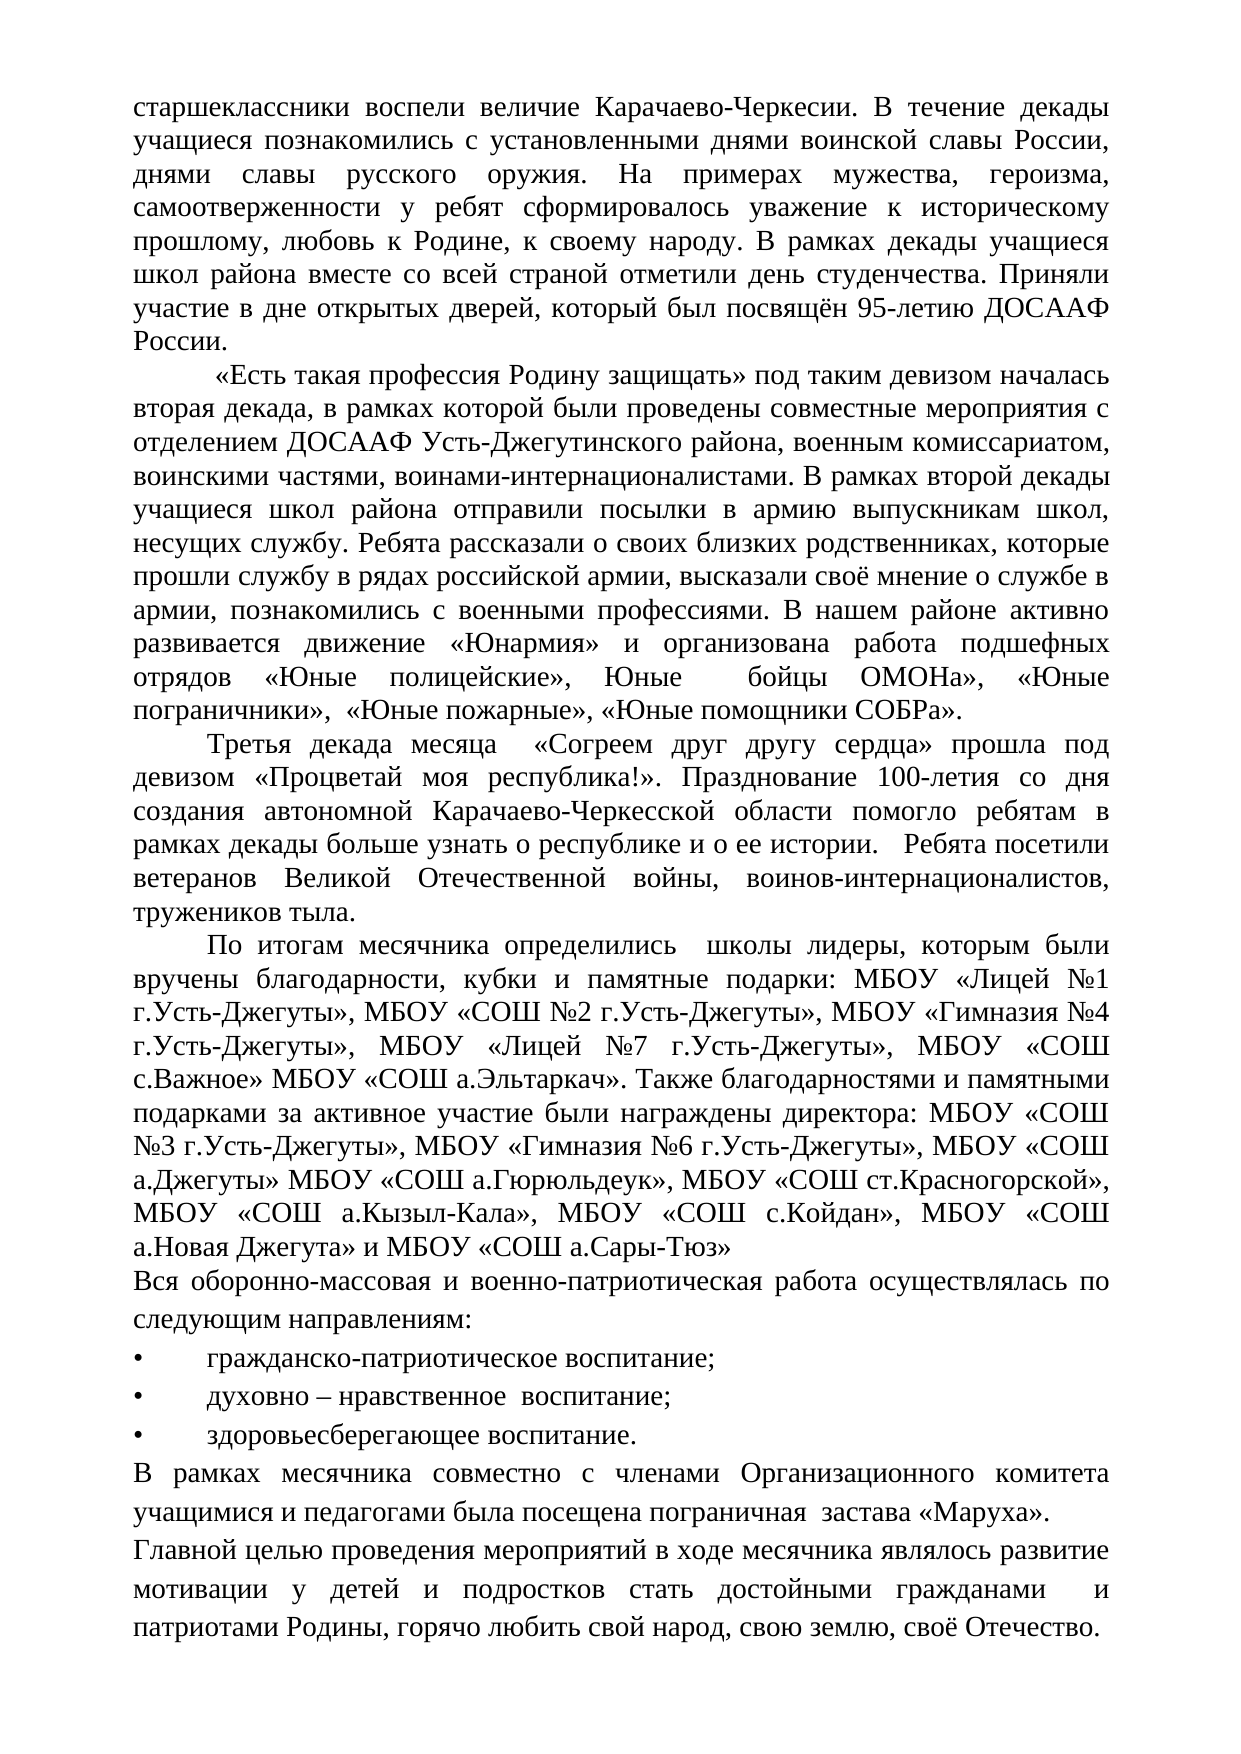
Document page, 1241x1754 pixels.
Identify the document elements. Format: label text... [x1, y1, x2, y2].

text Третья декада месяца «Согреем друг другу сердца» прошла под девизом «Процветай моя республика!». Празднование 100-летия со дня создания автономной Карачаево-Черкесской области помогло ребятам в рамках декады больше узнать о республике и о ее истории. Ребята посетили ветеранов Великой Отечественной войны, воинов-интернационалистов, тружеников тыла. [133, 726, 1111, 927]
text По итогам месячника определились школы лидеры, которым были вручены благодарности, кубки и памятные подарки: МБОУ «Лицей №1 г.Усть-Джегуты», МБОУ «СОШ №2 г.Усть-Джегуты», МБОУ «Гимназия №4 г.Усть-Джегуты», МБОУ «Лицей №7 г.Усть-Джегуты», МБОУ «СОШ с.Важное» МБОУ «СОШ а.Эльтаркач». Также благодарностями и памятными подарками за активное участие были награждены директора: МБОУ «СОШ №3 г.Усть-Джегуты», МБОУ «Гимназия №6 г.Усть-Джегуты», МБОУ «СОШ а.Джегуты» МБОУ «СОШ а.Гюрюльдеук», МБОУ «СОШ ст.Красногорской», МБОУ «СОШ а.Кызыл-Кала», МБОУ «СОШ с.Койдан», МБОУ «СОШ а.Новая Джегута» и МБОУ «СОШ а.Сары-Тюз» [133, 927, 1111, 1263]
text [133, 89, 1111, 357]
text • здоровьесберегающее воспитание. [133, 1417, 1111, 1450]
text Главной целью проведения мероприятий в ходе месячника являлось развитие мотивации у детей и подростков стать достойными гражданами и патриотами Родины, горячо любить свой народ, свою землю, своё Отечество. [133, 1532, 1111, 1643]
text Вся оборонно-массовая и военно-патриотическая работа осуществлялась по следующим направлениям: [133, 1263, 1111, 1335]
text В рамках месячника совместно с членами Организационного комитета учащимися и педагогами была посещена пограничная застава «Маруха». [133, 1455, 1111, 1527]
text «Есть такая профессия Родину защищать» под таким девизом началась вторая декада, в рамках которой были проведены совместные мероприятия с отделением ДОСААФ Усть-Джегутинского района, военным комиссариатом, воинскими частями, воинами-интернационалистами. В рамках второй декады учащиеся школ района отправили посылки в армию выпускникам школ, несущих службу. Ребята рассказали о своих близких родственниках, которые прошли службу в рядах российской армии, высказали своё мнение о службе в армии, познакомились с военными профессиями. В нашем районе активно развивается движение «Юнармия» и организована работа подшефных отрядов «Юные полицейские», Юные бойцы ОМОНа», «Юные пограничники», «Юные пожарные», «Юные помощники СОБРа». [133, 357, 1111, 726]
text • духовно – нравственное воспитание; [133, 1378, 1111, 1412]
text • гражданско-патриотическое воспитание; [133, 1340, 1111, 1373]
